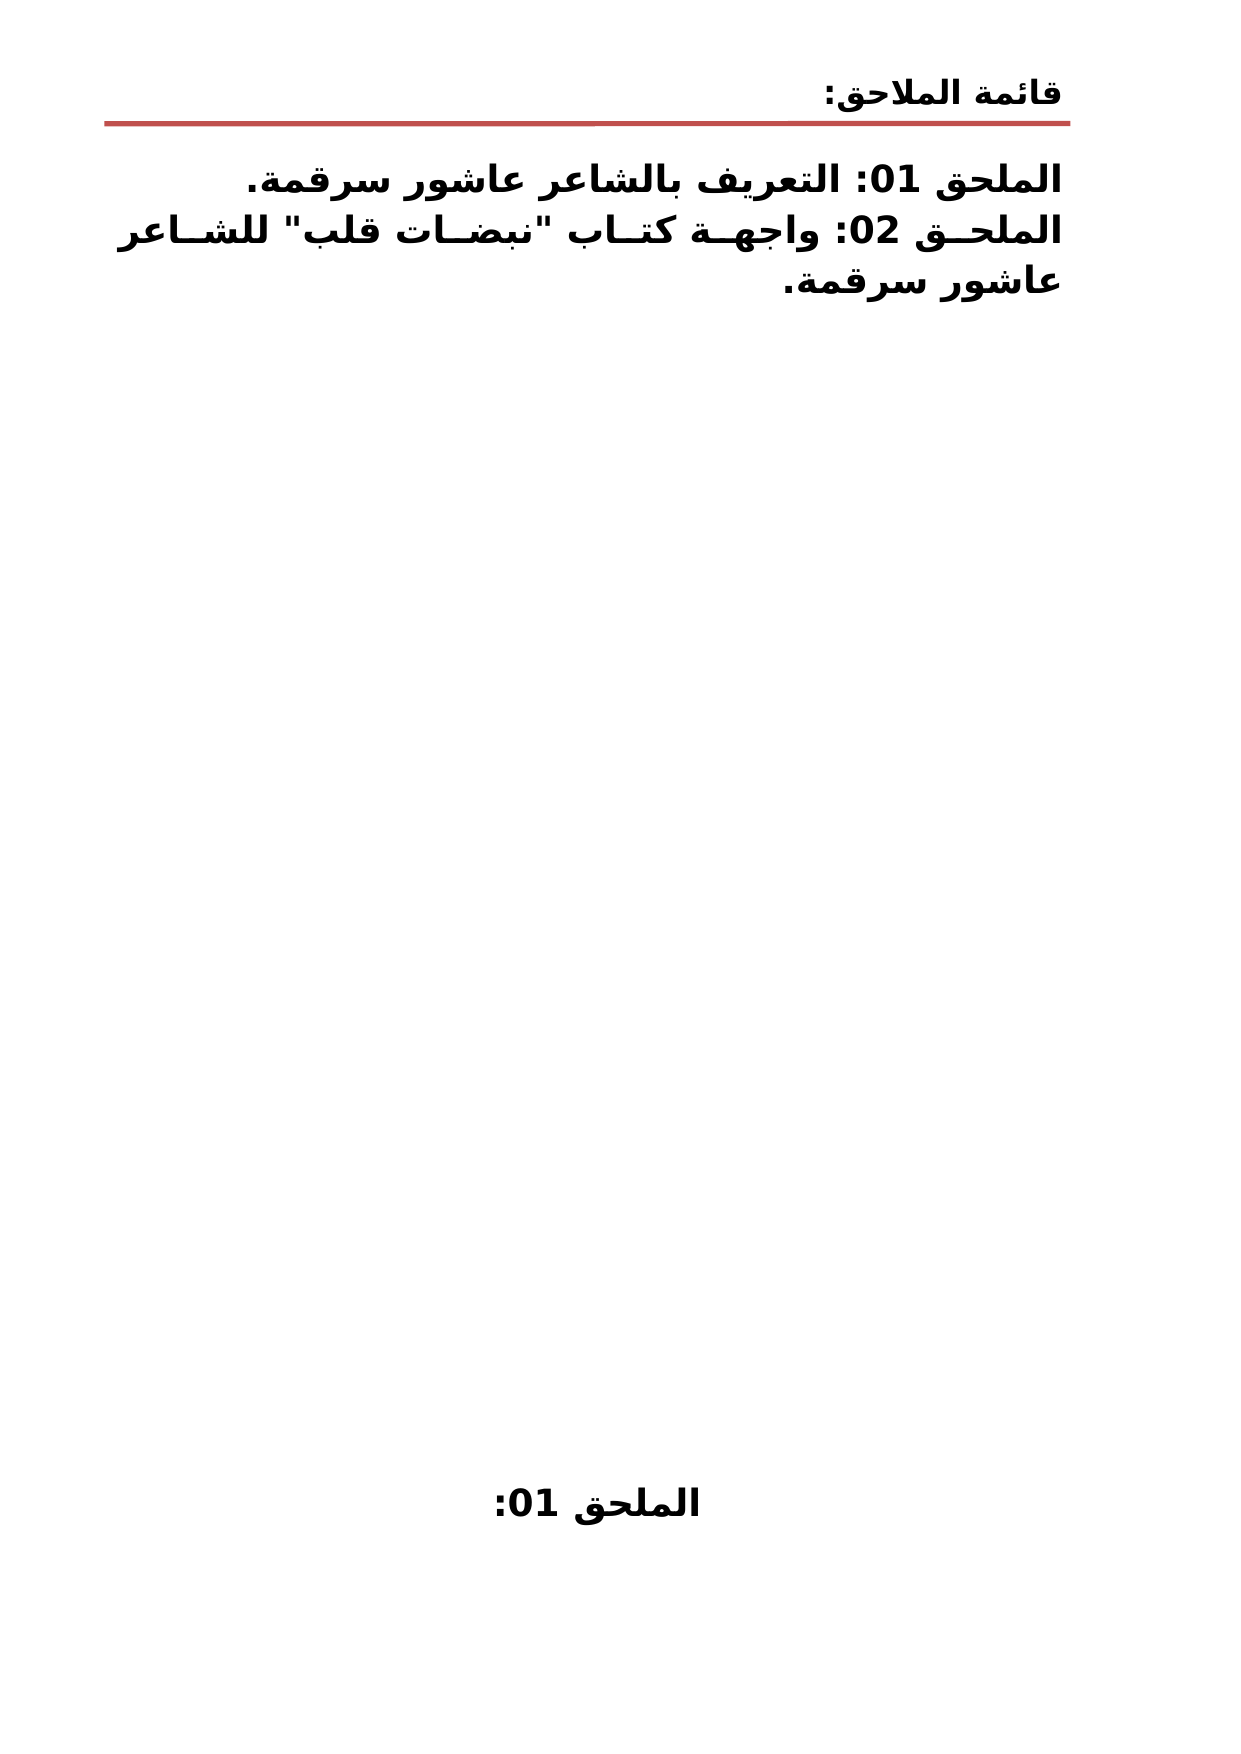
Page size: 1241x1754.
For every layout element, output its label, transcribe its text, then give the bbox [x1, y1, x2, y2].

text الملحق 01: التعريف بالشاعر عاشور سرقمة. [118, 158, 1063, 202]
text الملحق 02: واجهة كتاب "نبضات قلب" للشاعر عاشور سرقمة. [118, 208, 1063, 302]
text الملحق 01: [118, 1481, 1063, 1525]
